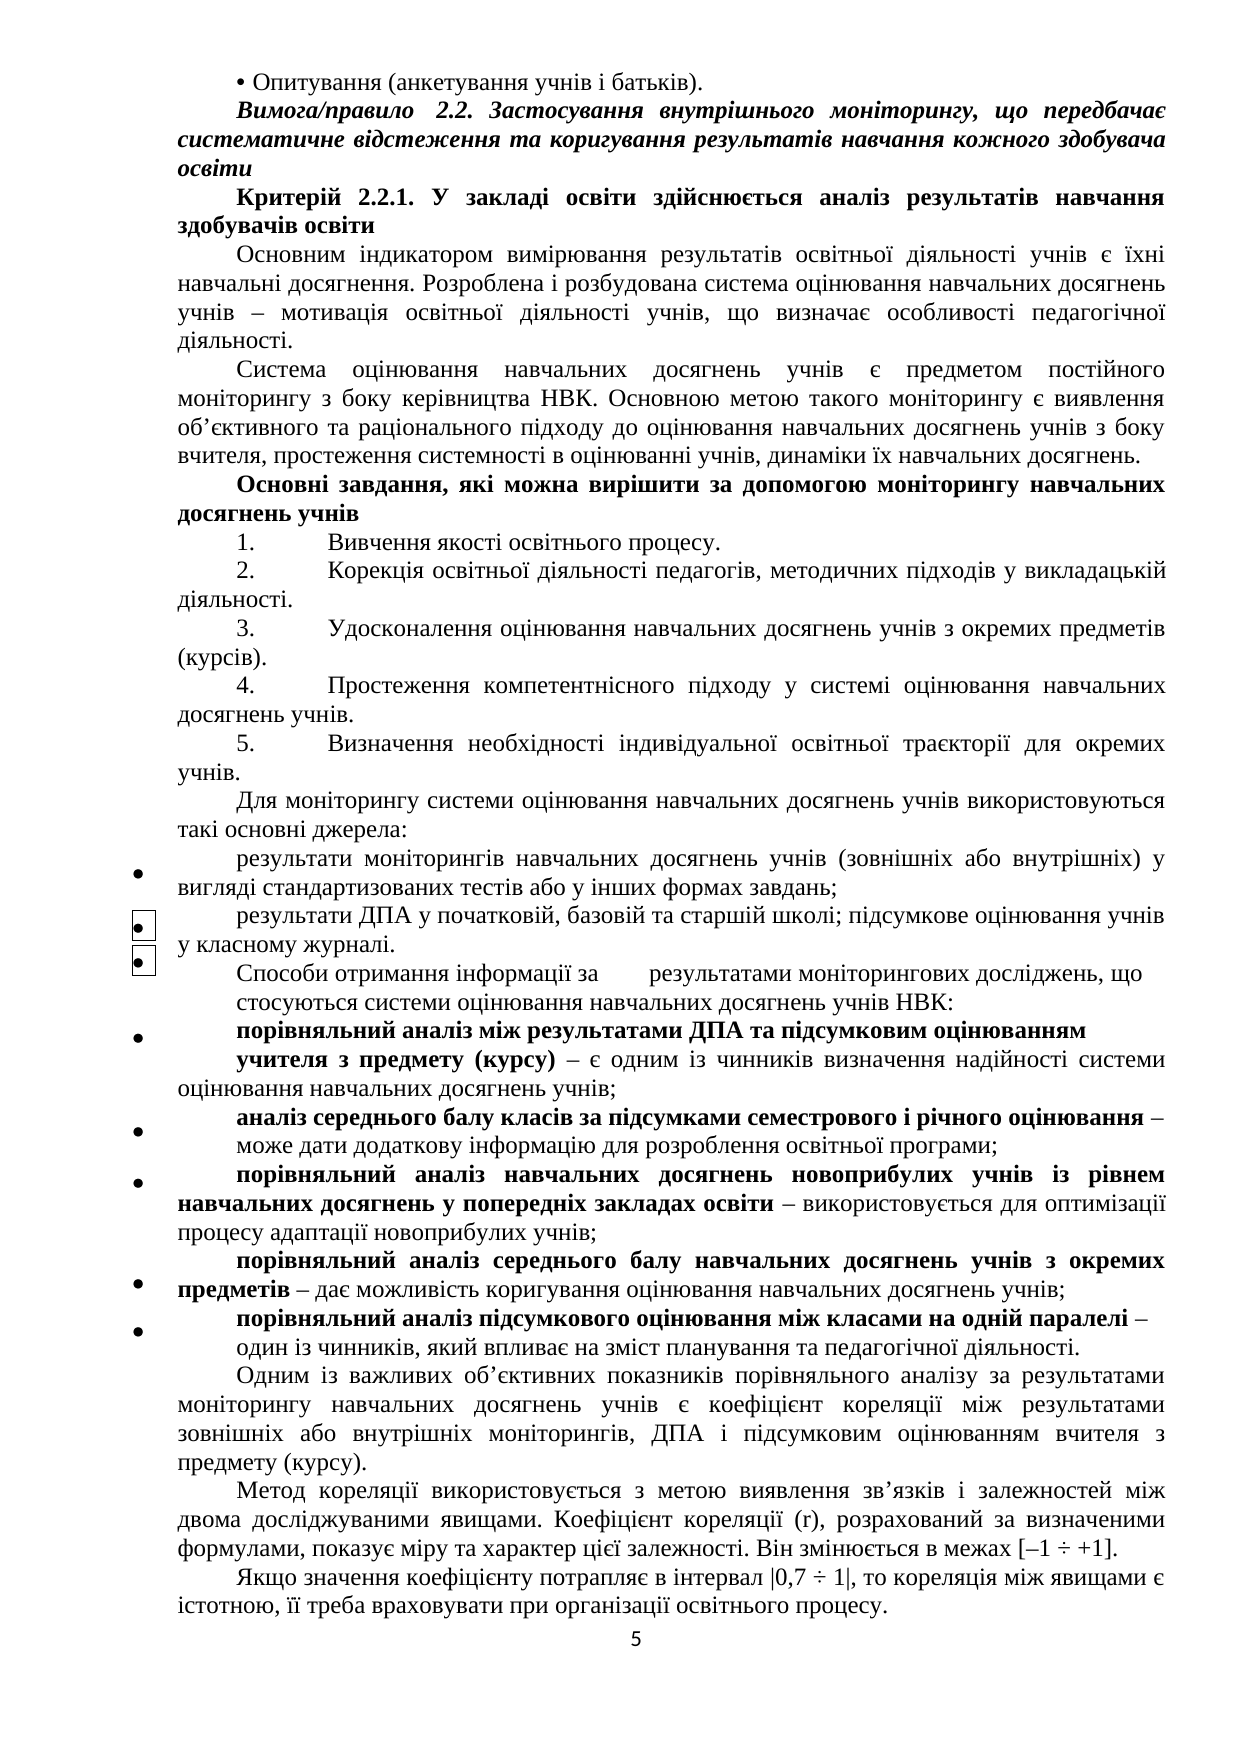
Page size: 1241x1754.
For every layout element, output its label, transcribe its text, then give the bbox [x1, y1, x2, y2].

text Метод кореляції використовується з метою виявлення зв’язків і залежностей між двома досліджуваними явищами. Коефіцієнт кореляції (r), розрахований за визначеними формулами, показує міру та характер цієї залежності. Він змінюється в межах [–1 ÷ +1]. [177, 1475, 1166, 1562]
picture [133, 911, 155, 940]
text один із чинників, який впливає на зміст планування та педагогічної діяльності. [177, 1332, 1166, 1360]
picture [132, 1165, 156, 1196]
text Способи отримання інформації за результатами моніторингових досліджень, що [177, 958, 1166, 987]
text Критерій 2.2.1. У закладі освіти здійснюється аналіз результатів навчання здобувачів освіти [177, 182, 1166, 239]
text Для моніторингу системи оцінювання навчальних досягнень учнів використовуються такі основні джерела: [177, 785, 1166, 843]
text Система оцінювання навчальних досягнень учнів є предметом постійного моніторингу з боку керівництва НВК. Основною метою такого моніторингу є виявлення об’єктивного та раціонального підходу до оцінювання навчальних досягнень учнів з боку вчителя, простеження системності в оцінюванні учнів, динаміки їх навчальних досягнень. [177, 354, 1166, 469]
list Вивчення якості освітнього процесу. [177, 527, 1166, 555]
subtitle аналіз середнього балу класів за підсумками семестрового і річного оцінювання – [177, 1102, 1166, 1130]
picture [132, 1020, 156, 1051]
text Якщо значення коефіцієнту потрапляє в інтервал |0,7 ÷ 1|, то кореляція між явищами є істотною, її треба враховувати при організації освітнього процесу. [177, 1562, 1166, 1619]
picture [132, 1114, 156, 1145]
list Визначення необхідності індивідуальної освітньої траєкторії для окремих учнів. [177, 728, 1166, 785]
subtitle порівняльний аналіз між результатами ДПА та підсумковим оцінюванням [177, 1015, 1166, 1044]
subtitle Вимога/правило 2.2. Застосування внутрішнього моніторингу, що передбачає систематичне відстеження та коригування результатів навчання кожного здобувача освіти [177, 95, 1166, 182]
text результати моніторингів навчальних досягнень учнів (зовнішніх або внутрішніх) у вигляді стандартизованих тестів або у інших формах завдань; [177, 843, 1166, 900]
text результати ДПА у початковій, базовій та старшій школі; підсумкове оцінювання учнів у класному журналі. [177, 900, 1166, 958]
list Удосконалення оцінювання навчальних досягнень учнів з окремих предметів (курсів). [177, 613, 1166, 670]
text порівняльний аналіз середнього балу навчальних досягнень учнів з окремих предметів – дає можливість коригування оцінювання навчальних досягнень учнів; [177, 1245, 1166, 1303]
picture [132, 1266, 156, 1297]
text учителя з предмету (курсу) – є одним із чинників визначення надійності системи оцінювання навчальних досягнень учнів; [177, 1044, 1166, 1102]
list Корекція освітньої діяльності педагогів, методичних підходів у викладацькій діяльності. [177, 555, 1166, 613]
subtitle Основні завдання, які можна вирішити за допомогою моніторингу навчальних досягнень учнів [177, 469, 1166, 527]
text може дати додаткову інформацію для розроблення освітньої програми; [177, 1130, 1166, 1159]
subtitle порівняльний аналіз підсумкового оцінювання між класами на одній паралелі – [177, 1303, 1166, 1332]
picture [132, 1313, 156, 1345]
list Опитування (анкетування учнів і батьків). [177, 67, 1166, 95]
text стосуються системи оцінювання навчальних досягнень учнів НВК: [177, 987, 1166, 1015]
list Простеження компетентнісного підходу у системі оцінювання навчальних досягнень учнів. [177, 670, 1166, 728]
text порівняльний аналіз навчальних досягнень новоприбулих учнів із рівнем навчальних досягнень у попередніх закладах освіти – використовується для оптимізації процесу адаптації новоприбулих учнів; [177, 1159, 1166, 1245]
text Одним із важливих об’єктивних показників порівняльного аналізу за результатами моніторингу навчальних досягнень учнів є коефіцієнт кореляції між результатами зовнішніх або внутрішніх моніторингів, ДПА і підсумковим оцінюванням вчителя з предмету (курсу). [177, 1360, 1166, 1475]
text Основним індикатором вимірювання результатів освітньої діяльності учнів є їхні навчальні досягнення. Розроблена і розбудована система оцінювання навчальних досягнень учнів – мотивація освітньої діяльності учнів, що визначає особливості педагогічної діяльності. [177, 239, 1166, 354]
picture [133, 946, 155, 975]
picture [132, 856, 156, 887]
